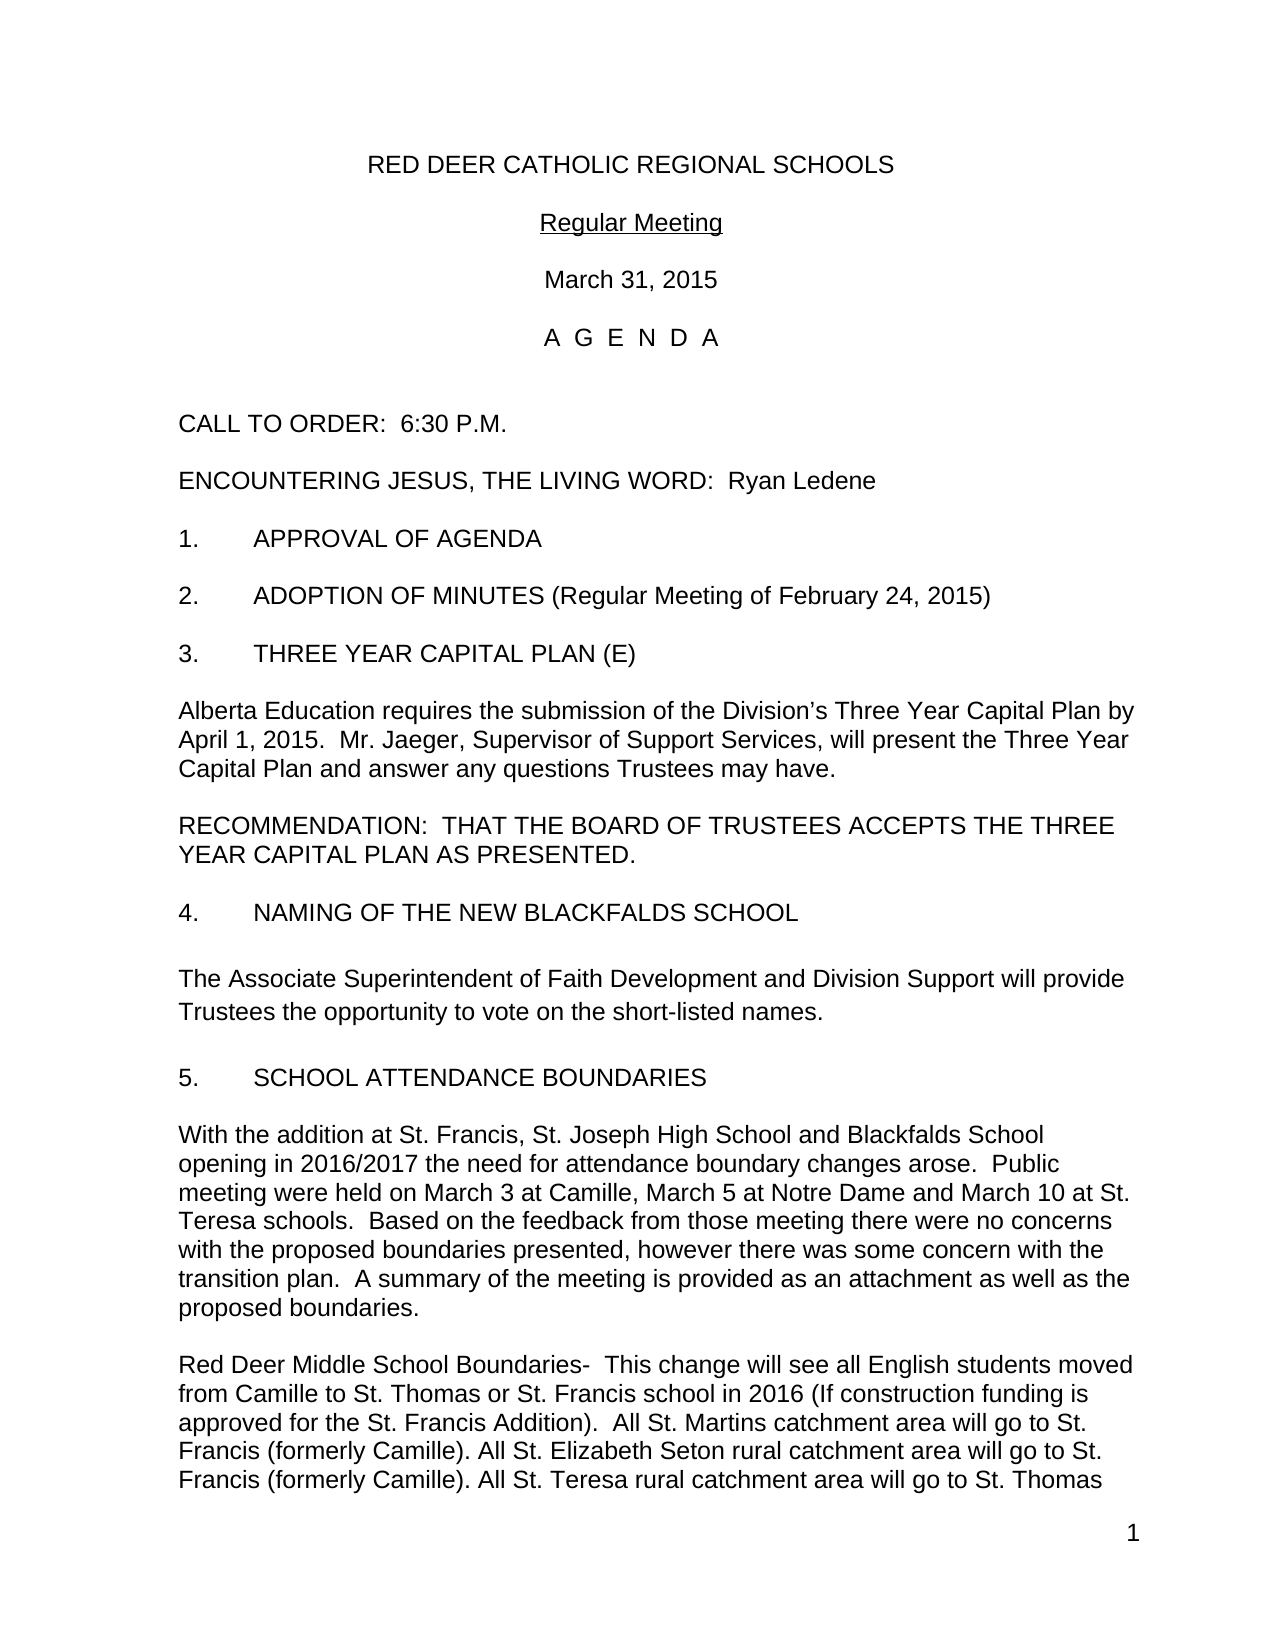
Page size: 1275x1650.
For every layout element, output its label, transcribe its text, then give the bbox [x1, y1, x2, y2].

text RECOMMENDATION: THAT THE BOARD OF TRUSTEES ACCEPTS THE THREE YEAR CAPITAL PLAN AS PRESENTED. [178, 811, 1140, 869]
text March 31, 2015 [122, 265, 1140, 294]
text 4. NAMING OF THE NEW BLACKFALDS SCHOOL [178, 897, 1140, 926]
text Regular Meeting [122, 207, 1140, 236]
text A G E N D A [122, 322, 1140, 351]
text 3. THREE YEAR CAPITAL PLAN (E) [178, 639, 1140, 667]
text With the addition at St. Francis, St. Joseph High School and Blackfalds School opening in 2016/2017 the need for attendance boundary changes arose. Public meeting were held on March 3 at Camille, March 5 at Notre Dame and March 10 at St. Teresa schools. Based on the feedback from those meeting there were no concerns with the proposed boundaries presented, however there was some concern with the transition plan. A summary of the meeting is provided as an attachment as well as the proposed boundaries. [178, 1120, 1140, 1321]
list APPROVAL OF AGENDA [178, 524, 1140, 552]
text The Associate Superintendent of Faith Development and Division Support will provide Trustees the opportunity to vote on the short-listed names. [178, 963, 1140, 1025]
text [178, 1350, 1140, 1494]
text RED DEER CATHOLIC REGIONAL SCHOOLS [122, 150, 1140, 179]
text CALL TO ORDER: 6:30 P.M. [178, 409, 1140, 437]
list ADOPTION OF MINUTES (Regular Meeting of February 24, 2015) [178, 581, 1140, 610]
text ENCOUNTERING JESUS, THE LIVING WORD: Ryan Ledene [178, 466, 1140, 495]
text 5. SCHOOL ATTENDANCE BOUNDARIES [178, 1063, 1140, 1091]
text Alberta Education requires the submission of the Division’s Three Year Capital Plan by April 1, 2015. Mr. Jaeger, Supervisor of Support Services, will present the Three Year Capital Plan and answer any questions Trustees may have. [178, 696, 1140, 782]
